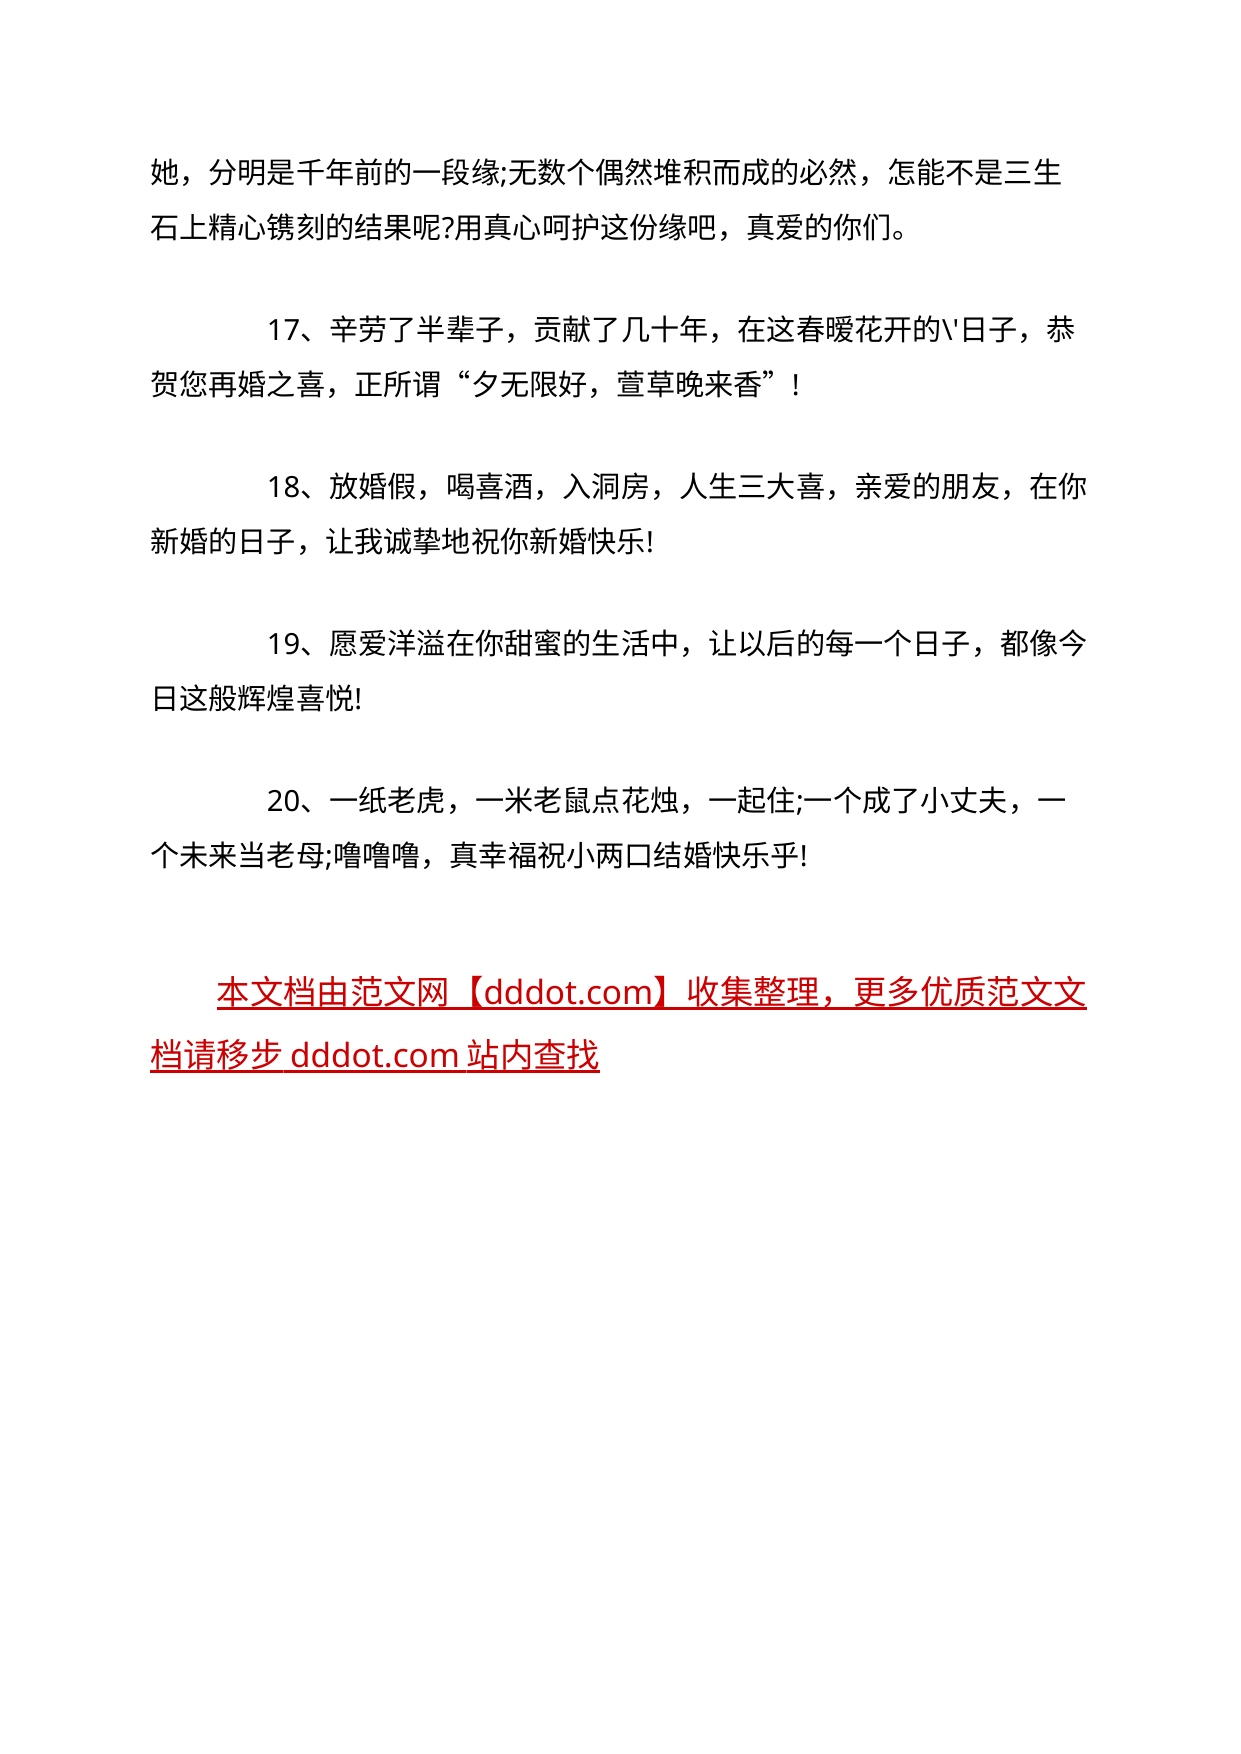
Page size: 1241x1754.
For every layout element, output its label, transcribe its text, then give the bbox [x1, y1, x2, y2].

text 18、放婚假，喝喜酒，入洞房，人生三大喜，亲爱的朋友，在你新婚的日子，让我诚挚地祝你新婚快乐! [150, 464, 1090, 561]
text 本文档由范文网【dddot.com】收集整理，更多优质范文文档请移步dddot.com站内查找 [150, 966, 1090, 1077]
text 17、辛劳了半辈子，贡献了几十年，在这春暧花开的\'日子，恭贺您再婚之喜，正所谓“夕无限好，萱草晚来香”! [150, 307, 1090, 404]
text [150, 150, 1090, 247]
text 20、一纸老虎，一米老鼠点花烛，一起住;一个成了小丈夫，一个未来当老母;噜噜噜，真幸福祝小两口结婚快乐乎! [150, 778, 1090, 875]
text 19、愿爱洋溢在你甜蜜的生活中，让以后的每一个日子，都像今日这般辉煌喜悦! [150, 621, 1090, 718]
